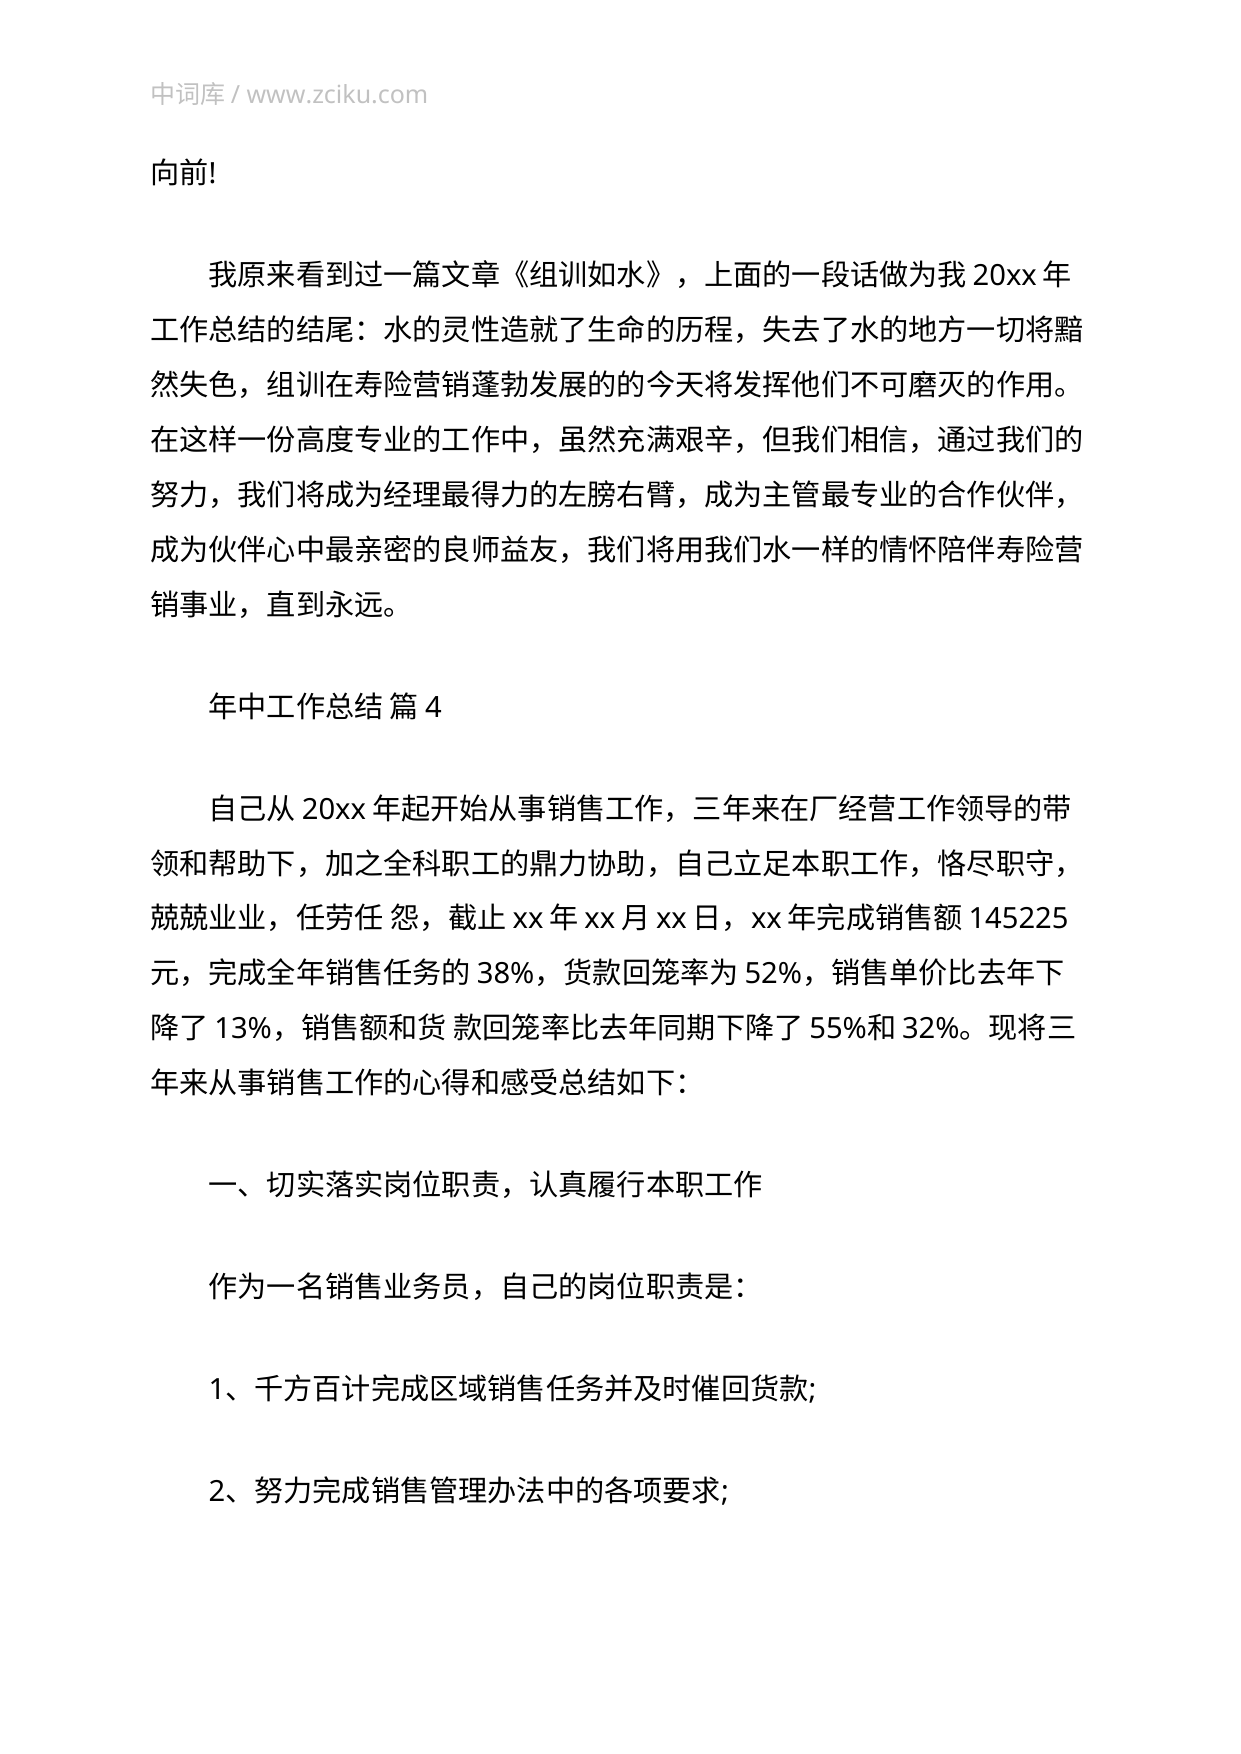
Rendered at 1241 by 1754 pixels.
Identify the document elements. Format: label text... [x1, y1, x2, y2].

text 2、努力完成销售管理办法中的各项要求; [150, 1467, 1090, 1510]
text 一、切实落实岗位职责，认真履行本职工作 [150, 1162, 1090, 1204]
text 自己从20xx年起开始从事销售工作，三年来在厂经营工作领导的带领和帮助下，加之全科职工的鼎力协助，自己立足本职工作，恪尽职守，兢兢业业，任劳任 怨，截止xx年xx月xx日，xx年完成销售额145225元，完成全年销售任务的38%，货款回笼率为52%，销售单价比去年下降了13%，销售额和货 款回笼率比去年同期下降了55%和32%。现将三年来从事销售工作的心得和感受总结如下： [150, 785, 1090, 1102]
text 我原来看到过一篇文章《组训如水》，上面的一段话做为我20xx年工作总结的结尾：水的灵性造就了生命的历程，失去了水的地方一切将黯然失色，组训在寿险营销蓬勃发展的的今天将发挥他们不可磨灭的作用。在这样一份高度专业的工作中，虽然充满艰辛，但我们相信，通过我们的努力，我们将成为经理最得力的左膀右臂，成为主管最专业的合作伙伴，成为伙伴心中最亲密的良师益友，我们将用我们水一样的情怀陪伴寿险营销事业，直到永远。 [150, 252, 1090, 624]
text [150, 150, 1090, 192]
text 作为一名销售业务员，自己的岗位职责是： [150, 1264, 1090, 1306]
text 年中工作总结 篇4 [150, 683, 1090, 726]
text 1、千方百计完成区域销售任务并及时催回货款; [150, 1365, 1090, 1408]
